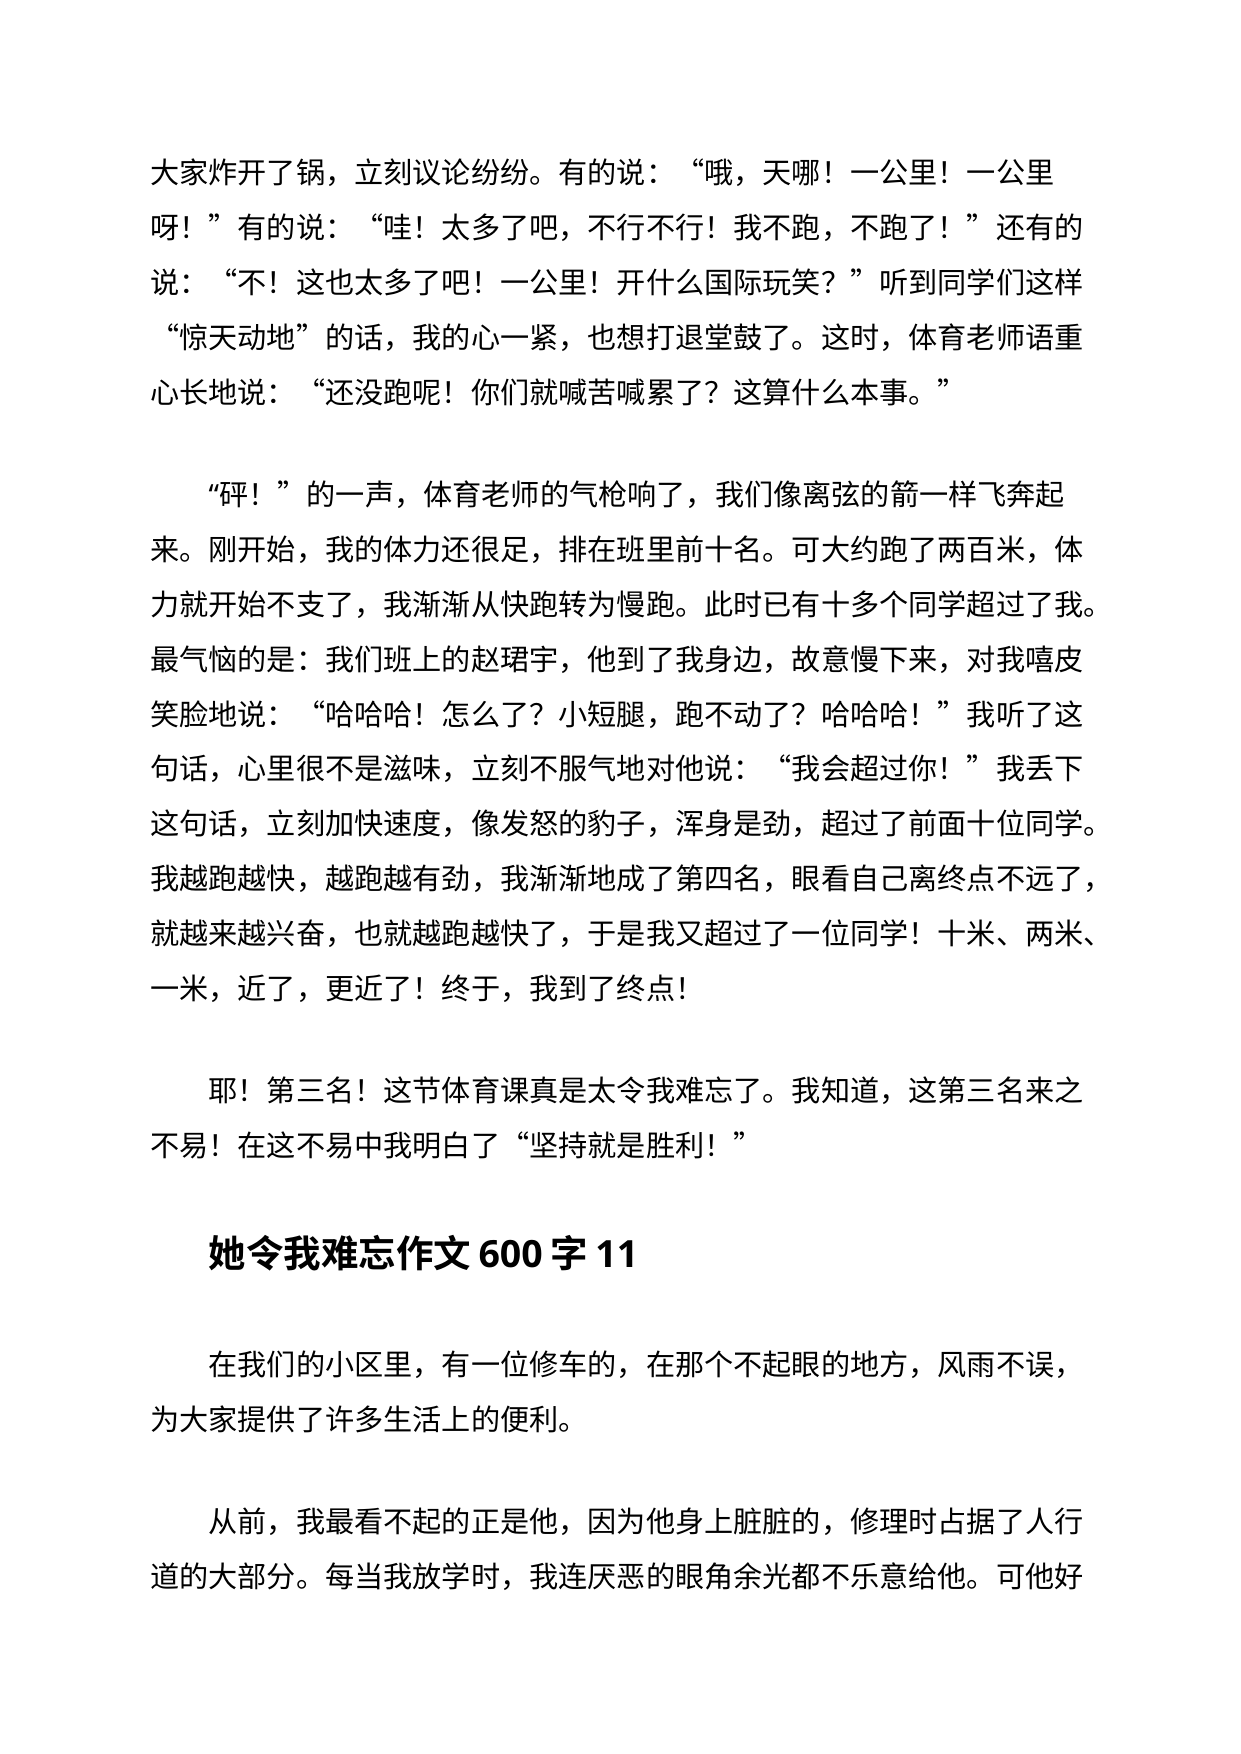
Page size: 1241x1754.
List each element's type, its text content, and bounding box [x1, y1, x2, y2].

text 耶！第三名！这节体育课真是太令我难忘了。我知道，这第三名来之不易！在这不易中我明白了“坚持就是胜利！” [150, 1067, 1090, 1164]
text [150, 150, 1090, 412]
text 她令我难忘作文600字11 [150, 1224, 1090, 1278]
text “砰！”的一声，体育老师的气枪响了，我们像离弦的箭一样飞奔起来。刚开始，我的体力还很足，排在班里前十名。可大约跑了两百米，体力就开始不支了，我渐渐从快跑转为慢跑。此时已有十多个同学超过了我。最气恼的是：我们班上的赵珺宇，他到了我身边，故意慢下来，对我嘻皮笑脸地说：“哈哈哈！怎么了？小短腿，跑不动了？哈哈哈！”我听了这句话，心里很不是滋味，立刻不服气地对他说：“我会超过你！”我丢下这句话，立刻加快速度，像发怒的豹子，浑身是劲，超过了前面十位同学。我越跑越快，越跑越有劲，我渐渐地成了第四名，眼看自己离终点不远了，就越来越兴奋，也就越跑越快了，于是我又超过了一位同学！十米、两米、一米，近了，更近了！终于，我到了终点！ [150, 471, 1090, 1008]
text 在我们的小区里，有一位修车的，在那个不起眼的地方，风雨不误，为大家提供了许多生活上的便利。 [150, 1342, 1090, 1439]
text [150, 1498, 1090, 1595]
